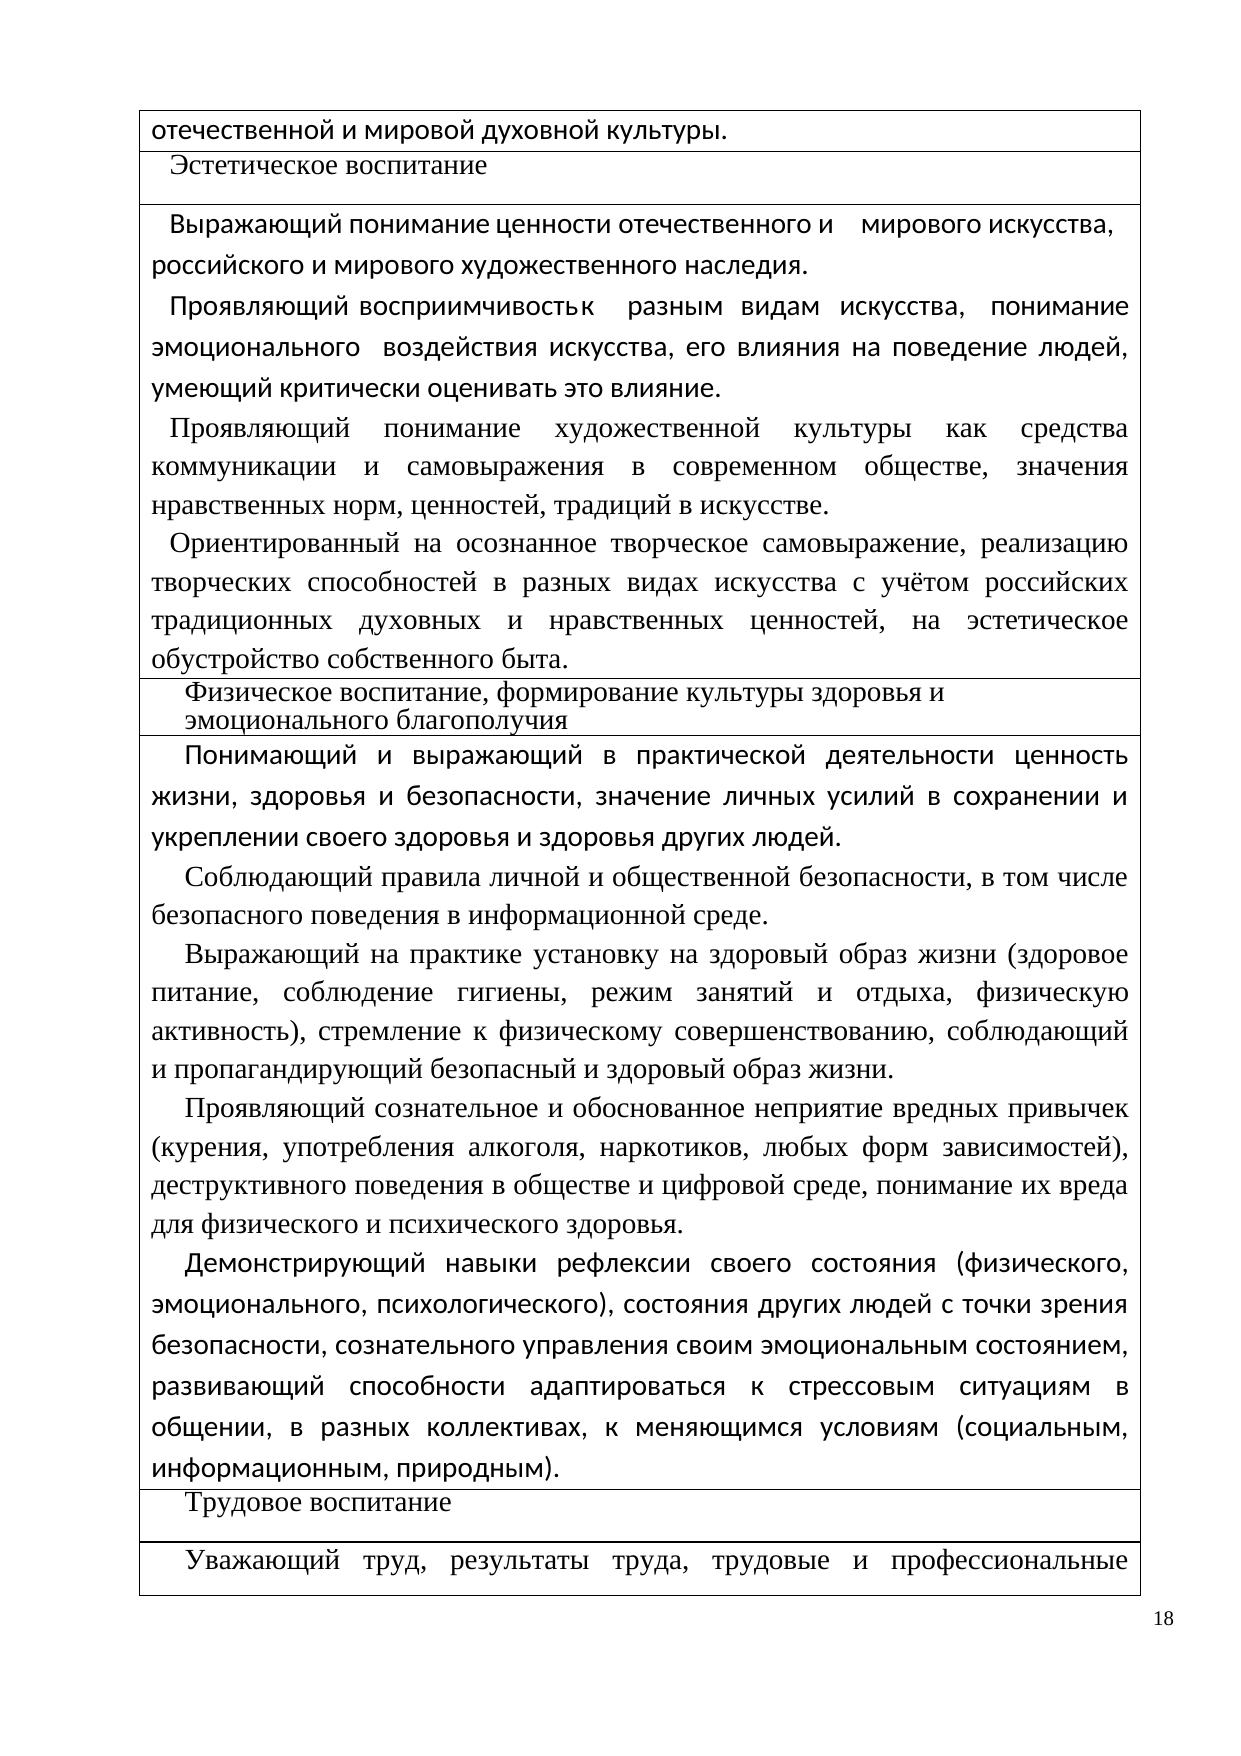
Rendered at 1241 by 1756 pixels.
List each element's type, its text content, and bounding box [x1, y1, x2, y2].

table_cell Эстетическое воспитание [140, 152, 1140, 204]
table_cell Выражающий понимание ценности отечественного и мирового искусства, российского и мирового художественного наследия. Проявляющий восприимчивость к разным видам искусства, понимание эмоционального воздействия искусства, его влияния на поведение людей, умеющий критически оценивать это влияние. Проявляющий понимание художественной культуры как средства коммуникации и самовыражения в современном обществе, значения нравственных норм, ценностей, традиций в искусстве. Ориентированный на осознанное творческое самовыражение, реализацию творческих способностей в разных видах искусства с учётом российских традиционных духовных и нравственных ценностей, на эстетическое обустройство собственного быта. [140, 205, 1140, 678]
table_cell Трудовое воспитание [140, 1490, 1140, 1541]
table_cell Понимающий и выражающий в практической деятельности ценность жизни, здоровья и безопасности, значение личных усилий в сохранении и укреплении своего здоровья и здоровья других людей. Соблюдающий правила личной и общественной безопасности, в том числе безопасного поведения в информационной среде. Выражающий на практике установку на здоровый образ жизни (здоровое питание, соблюдение гигиены, режим занятий и отдыха, физическую активность), стремление к физическому совершенствованию, соблюдающий и пропагандирующий безопасный и здоровый образ жизни. Проявляющий сознательное и обоснованное неприятие вредных привычек (курения, употребления алкоголя, наркотиков, любых форм зависимостей), деструктивного поведения в обществе и цифровой среде, понимание их вреда для физического и психического здоровья. Демонстрирующий навыки рефлексии своего состояния (физического, эмоционального, психологического), состояния других людей с точки зрения безопасности, сознательного управления своим эмоциональным состоянием, развивающий способности адаптироваться к стрессовым ситуациям в общении, в разных коллективах, к меняющимся условиям (социальным, информационным, природным). [140, 736, 1140, 1488]
table_cell Физическое воспитание, формирование культуры здоровья и эмоционального благополучия [140, 679, 1140, 735]
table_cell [140, 1543, 1140, 1594]
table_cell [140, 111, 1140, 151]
